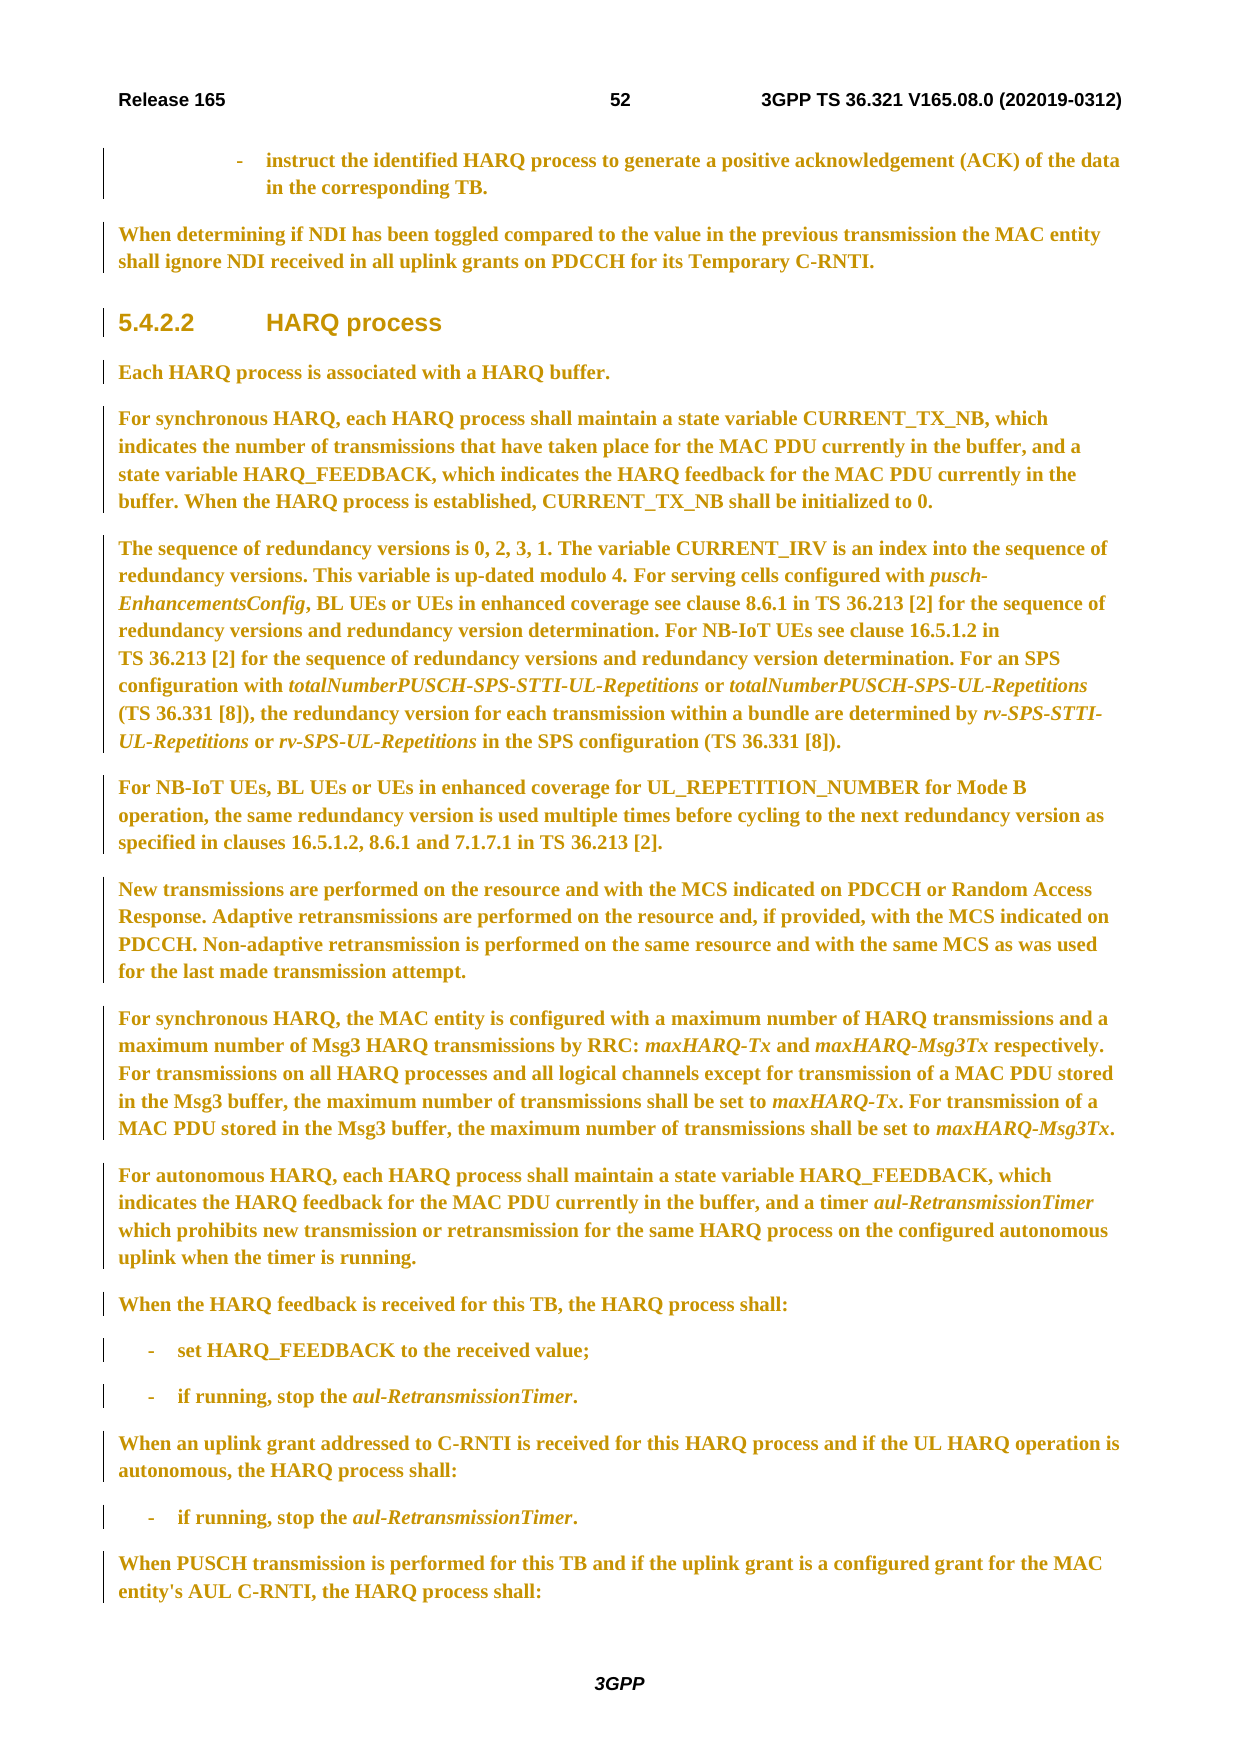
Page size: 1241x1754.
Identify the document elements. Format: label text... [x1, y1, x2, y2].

text For synchronous HARQ, the MAC entity is configured with a maximum number of HARQ transmissions and a maximum number of Msg3 HARQ transmissions by RRC: maxHARQ-Tx and maxHARQ-Msg3Tx respectively. For transmissions on all HARQ processes and all logical channels except for transmission of a MAC PDU stored in the Msg3 buffer, the maximum number of transmissions shall be set to maxHARQ-Tx. For transmission of a MAC PDU stored in the Msg3 buffer, the maximum number of transmissions shall be set to maxHARQ-Msg3Tx. [118, 1006, 1122, 1140]
text The sequence of redundancy versions is 0, 2, 3, 1. The variable CURRENT_IRV is an index into the sequence of redundancy versions. This variable is up-dated modulo 4. For serving cells configured with pusch-EnhancementsConfig, BL UEs or UEs in enhanced coverage see clause 8.6.1 in TS 36.213 [2] for the sequence of redundancy versions and redundancy version determination. For NB-IoT UEs see clause 16.5.1.2 in TS 36.213 [2] for the sequence of redundancy versions and redundancy version determination. For an SPS configuration with totalNumberPUSCH-SPS-STTI-UL-Repetitions or totalNumberPUSCH-SPS-UL-Repetitions (TS 36.331 [8]), the redundancy version for each transmission within a bundle are determined by rv-SPS-STTI-UL-Repetitions or rv-SPS-UL-Repetitions in the SPS configuration (TS 36.331 [8]). [118, 535, 1122, 753]
text When determining if NDI has been toggled compared to the value in the previous transmission the MAC entity shall ignore NDI received in all uplink grants on PDCCH for its Temporary C-RNTI. [118, 222, 1122, 273]
text When an uplink grant addressed to C-RNTI is received for this HARQ process and if the UL HARQ operation is autonomous, the HARQ process shall: [118, 1431, 1122, 1482]
text When the HARQ feedback is received for this TB, the HARQ process shall: [118, 1292, 1122, 1316]
text For synchronous HARQ, each HARQ process shall maintain a state variable CURRENT_TX_NB, which indicates the number of transmissions that have taken place for the MAC PDU currently in the buffer, and a state variable HARQ_FEEDBACK, which indicates the HARQ feedback for the MAC PDU currently in the buffer. When the HARQ process is established, CURRENT_TX_NB shall be initialized to 0. [118, 406, 1122, 513]
text - instruct the identified HARQ process to generate a positive acknowledgement (ACK) of the data in the corresponding TB. [236, 148, 1122, 199]
text - if running, stop the aul-RetransmissionTimer. [148, 1505, 1122, 1529]
text - set HARQ_FEEDBACK to the received value; [148, 1338, 1122, 1362]
subtitle 5.4.2.2 HARQ process [118, 308, 1122, 337]
text Each HARQ process is associated with a HARQ buffer. [118, 360, 1122, 384]
text - if running, stop the aul-RetransmissionTimer. [148, 1384, 1122, 1408]
text For autonomous HARQ, each HARQ process shall maintain a state variable HARQ_FEEDBACK, which indicates the HARQ feedback for the MAC PDU currently in the buffer, and a timer aul-RetransmissionTimer which prohibits new transmission or retransmission for the same HARQ process on the configured autonomous uplink when the timer is running. [118, 1162, 1122, 1269]
text When PUSCH transmission is performed for this TB and if the uplink grant is a configured grant for the MAC entity's AUL C-RNTI, the HARQ process shall: [118, 1551, 1122, 1603]
text For NB-IoT UEs, BL UEs or UEs in enhanced coverage for UL_REPETITION_NUMBER for Mode B operation, the same redundancy version is used multiple times before cycling to the next redundancy version as specified in clauses 16.5.1.2, 8.6.1 and 7.1.7.1 in TS 36.213 [2]. [118, 775, 1122, 854]
text New transmissions are performed on the resource and with the MCS indicated on PDCCH or Random Access Response. Adaptive retransmissions are performed on the resource and, if provided, with the MCS indicated on PDCCH. Non-adaptive retransmission is performed on the same resource and with the same MCS as was used for the last made transmission attempt. [118, 877, 1122, 983]
